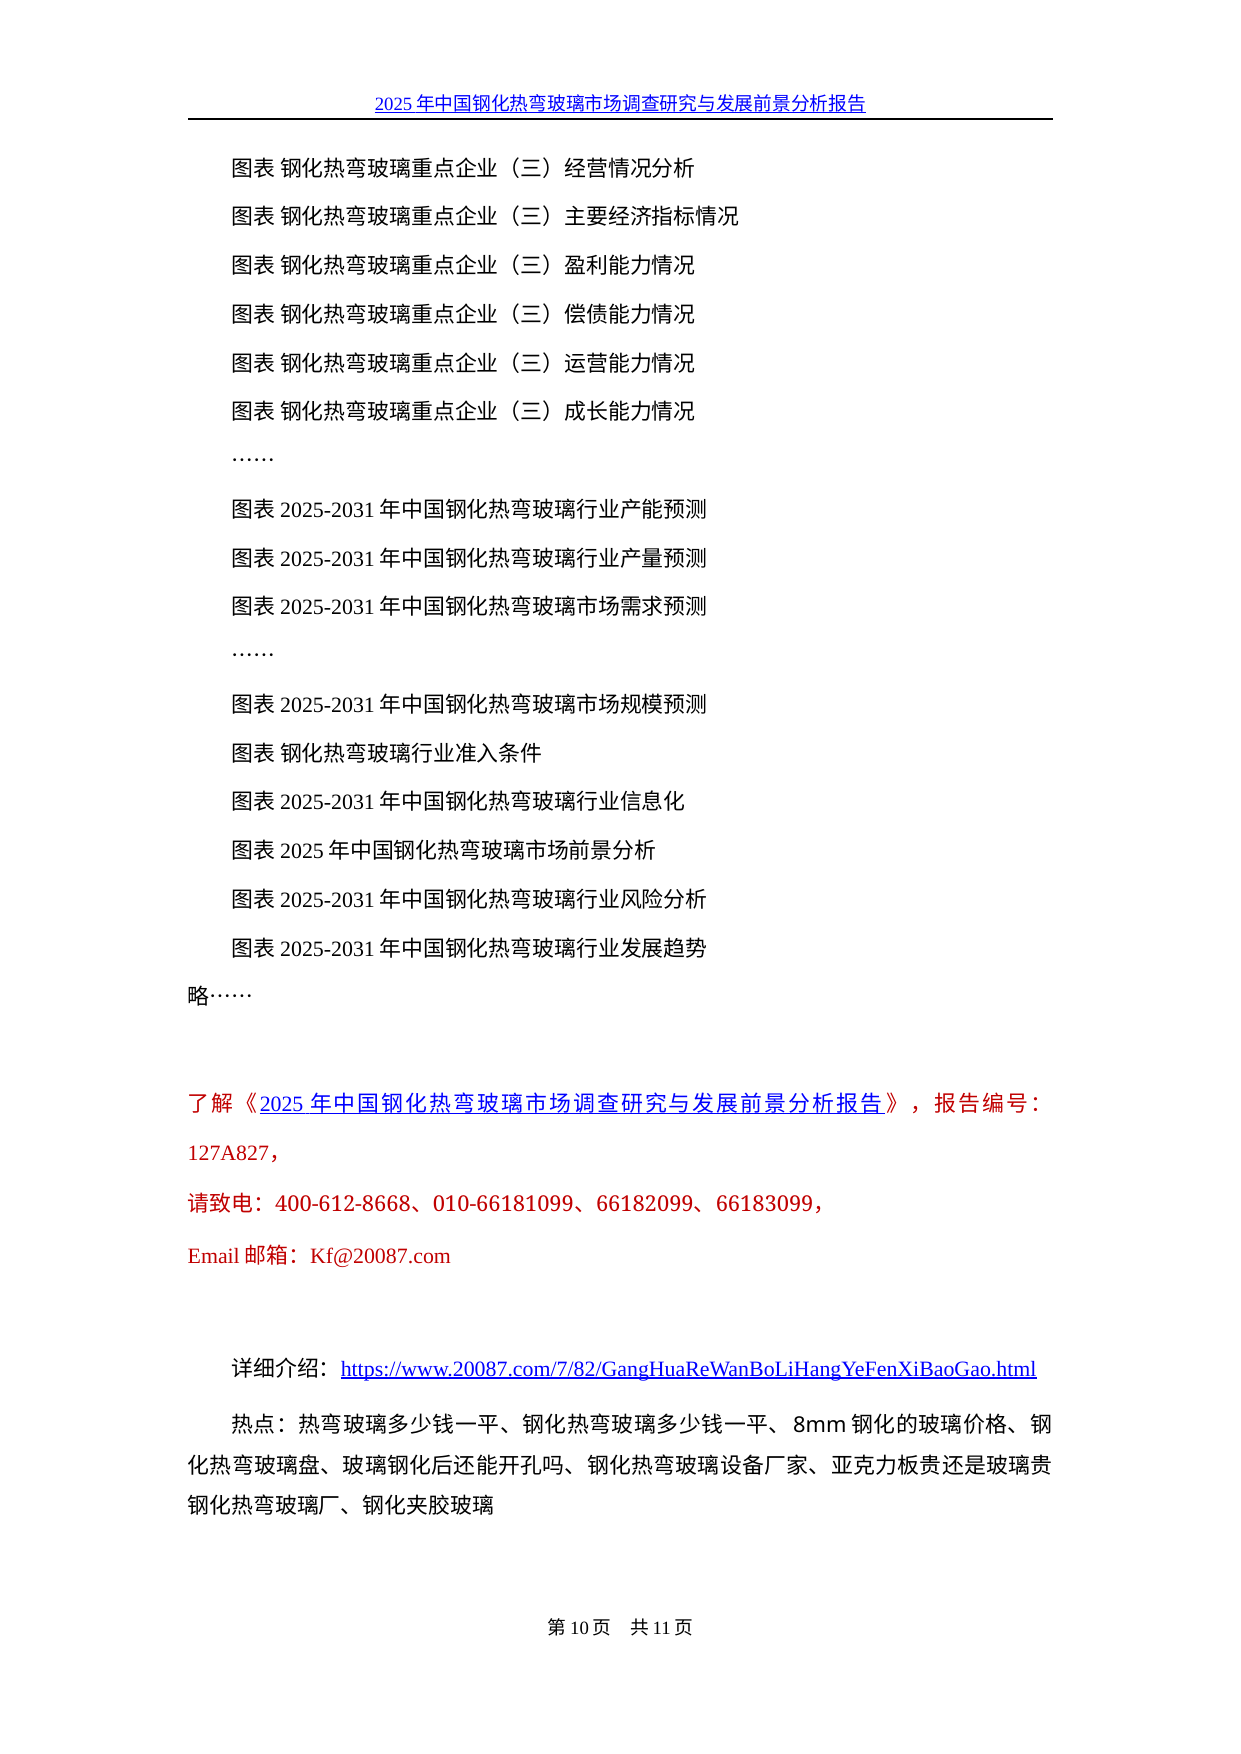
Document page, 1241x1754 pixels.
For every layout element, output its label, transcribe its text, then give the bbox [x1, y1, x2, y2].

text 请致电：400-612-8668、010-66181099、66182099、66183099， [187, 1186, 1053, 1218]
text 详细介绍：https://www.20087.com/7/82/GangHuaReWanBoLiHangYeFenXiBaoGao.html [187, 1350, 1053, 1383]
text 了解《2025年中国钢化热弯玻璃市场调查研究与发展前景分析报告》，报告编号：127A827， [187, 1085, 1053, 1167]
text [187, 150, 1053, 1011]
text 热点：热弯玻璃多少钱一平、钢化热弯玻璃多少钱一平、8mm钢化的玻璃价格、钢化热弯玻璃盘、玻璃钢化后还能开孔吗、钢化热弯玻璃设备厂家、亚克力板贵还是玻璃贵、钢化热弯玻璃厂、钢化夹胶玻璃 [187, 1407, 1053, 1521]
text Email邮箱：Kf@20087.com [187, 1237, 1053, 1270]
